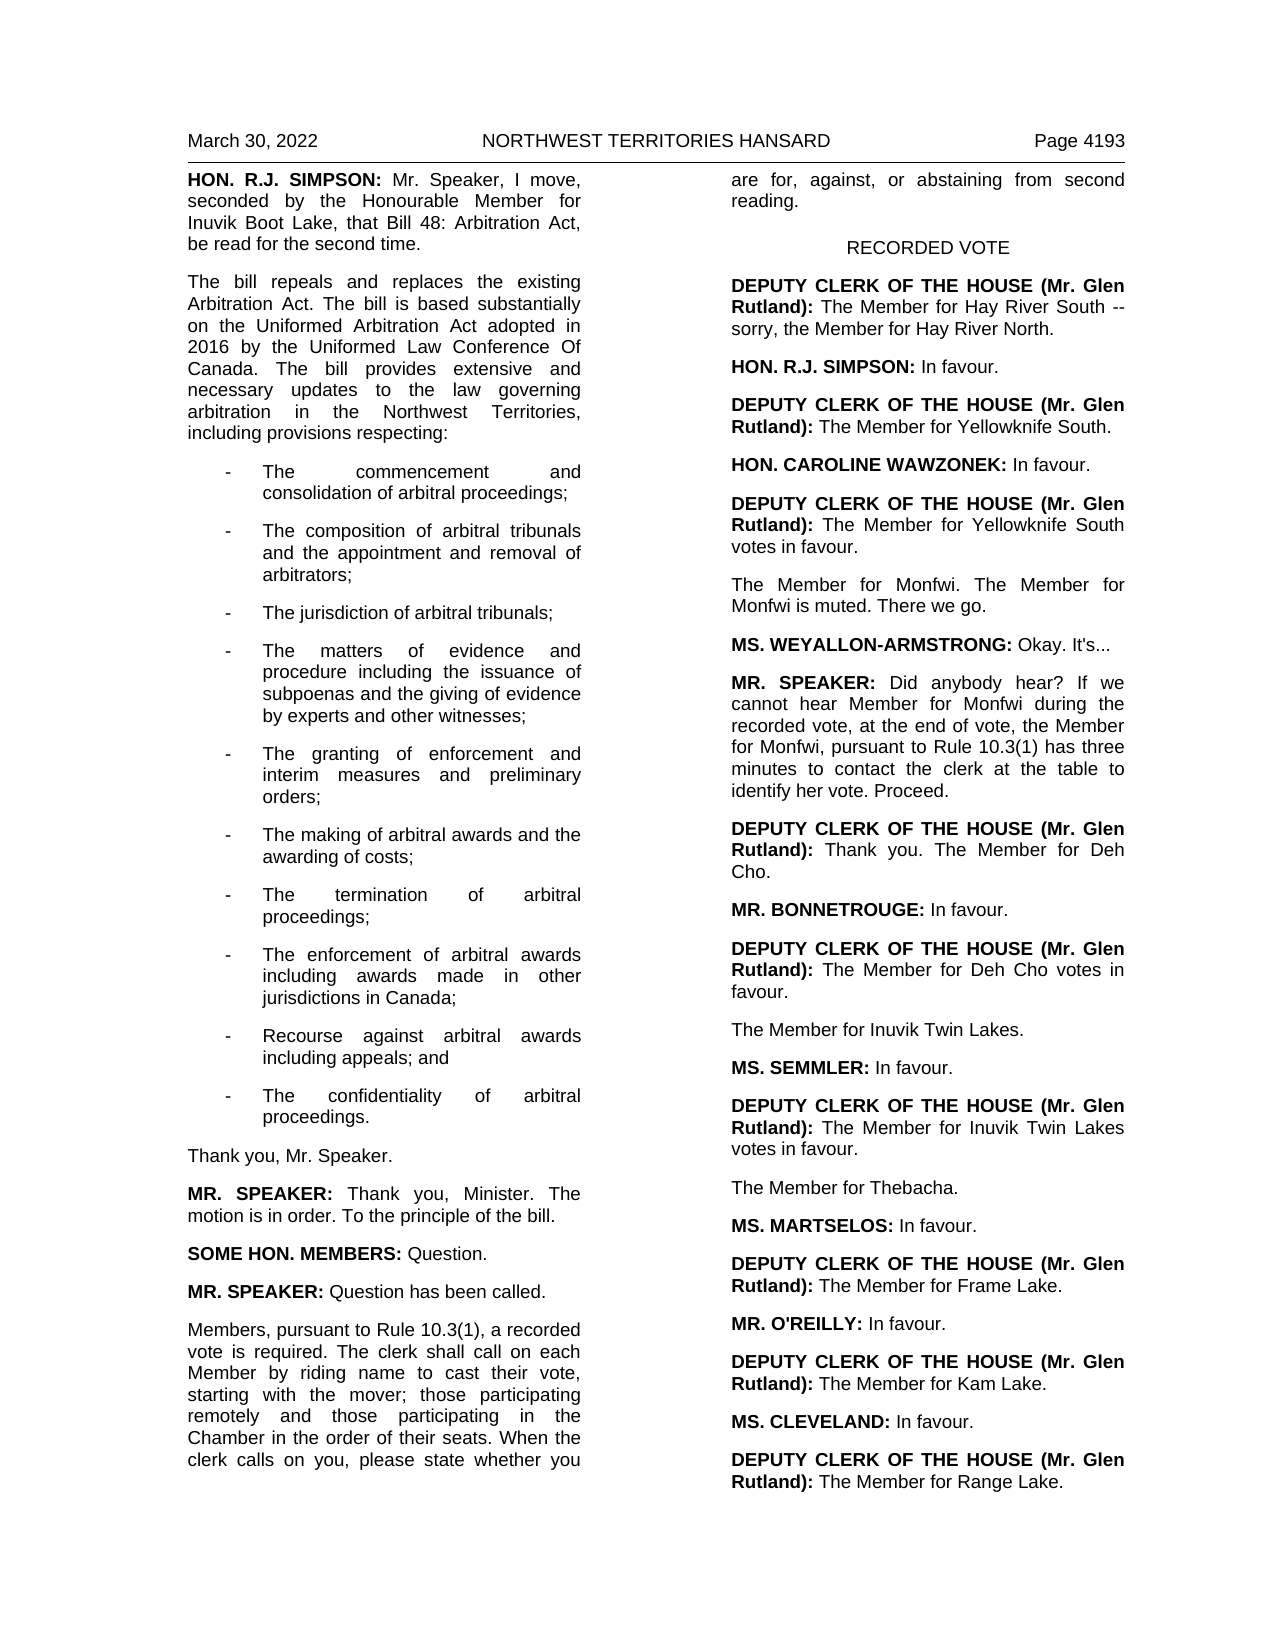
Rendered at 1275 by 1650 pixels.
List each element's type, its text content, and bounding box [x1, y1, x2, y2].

subtitle Recorded Vote [731, 236, 1125, 258]
list The termination of arbitral proceedings; [225, 884, 581, 927]
text MR. BONNETROUGE: In favour. [731, 899, 1125, 921]
text DEPUTY CLERK OF THE HOUSE (Mr. Glen Rutland): The Member for Yellowknife South votes in favour. [731, 492, 1125, 557]
text DEPUTY CLERK OF THE HOUSE (Mr. Glen Rutland): The Member for Yellowknife South. [731, 394, 1125, 437]
text DEPUTY CLERK OF THE HOUSE (Mr. Glen Rutland): The Member for Frame Lake. [731, 1253, 1125, 1296]
text The Member for Thebacha. [731, 1176, 1125, 1198]
list The jurisdiction of arbitral tribunals; [225, 602, 581, 623]
text MR. O'REILLY: In favour. [731, 1313, 1125, 1334]
list The confidentiality of arbitral proceedings. [225, 1085, 581, 1128]
list The granting of enforcement and interim measures and preliminary orders; [225, 743, 581, 807]
text The Member for Monfwi. The Member for Monfwi is muted. There we go. [731, 574, 1125, 617]
text MR. SPEAKER: Did anybody hear? If we cannot hear Member for Monfwi during the recorded vote, at the end of vote, the Member for Monfwi, pursuant to Rule 10.3(1) has three minutes to contact the clerk at the table to identify her vote. Proceed. [731, 672, 1125, 801]
text HON. CAROLINE WAWZONEK: In favour. [731, 454, 1125, 476]
text MS. CLEVELAND: In favour. [731, 1411, 1125, 1432]
text DEPUTY CLERK OF THE HOUSE (Mr. Glen Rutland): The Member for Hay River South -- sorry, the Member for Hay River North. [731, 275, 1125, 339]
text DEPUTY CLERK OF THE HOUSE (Mr. Glen Rutland): The Member for Range Lake. [731, 1449, 1125, 1492]
text HON. R.J. SIMPSON: Mr. Speaker, I move, seconded by the Honourable Member for Inuvik Boot Lake, that Bill 48: Arbitration Act, be read for the second time. [187, 168, 581, 254]
list The matters of evidence and procedure including the issuance of subpoenas and the giving of evidence by experts and other witnesses; [225, 640, 581, 726]
text MR. SPEAKER: Question has been called. [187, 1281, 581, 1302]
text SOME HON. MEMBERS: Question. [187, 1243, 581, 1264]
text DEPUTY CLERK OF THE HOUSE (Mr. Glen Rutland): The Member for Inuvik Twin Lakes votes in favour. [731, 1095, 1125, 1160]
list The making of arbitral awards and the awarding of costs; [225, 824, 581, 867]
list Recourse against arbitral awards including appeals; and [225, 1025, 581, 1068]
text MS. SEMMLER: In favour. [731, 1057, 1125, 1078]
list The enforcement of arbitral awards including awards made in other jurisdictions in Canada; [225, 944, 581, 1008]
text HON. R.J. SIMPSON: In favour. [731, 356, 1125, 378]
text DEPUTY CLERK OF THE HOUSE (Mr. Glen Rutland): The Member for Deh Cho votes in favour. [731, 937, 1125, 1002]
text MS. MARTSELOS: In favour. [731, 1215, 1125, 1236]
text MR. SPEAKER: Thank you, Minister. The motion is in order. To the principle of the bill. [187, 1183, 581, 1226]
text Members, pursuant to Rule 10.3(1), a recorded vote is required. The clerk shall call on each Member by riding name to cast their vote, starting with the mover; those participating remotely and those participating in the Chamber in the order of their seats. When the clerk calls on you, please state whether you are for, against, or abstaining from second reading. [187, 1319, 581, 1470]
text Thank you, Mr. Speaker. [187, 1144, 581, 1166]
text The bill repeals and replaces the existing Arbitration Act. The bill is based substantially on the Uniformed Arbitration Act adopted in 2016 by the Uniformed Law Conference Of Canada. The bill provides extensive and necessary updates to the law governing arbitration in the Northwest Territories, including provisions respecting: [187, 271, 581, 444]
list The commencement and consolidation of arbitral proceedings; [225, 460, 581, 503]
text The Member for Inuvik Twin Lakes. [731, 1019, 1125, 1040]
text DEPUTY CLERK OF THE HOUSE (Mr. Glen Rutland): The Member for Kam Lake. [731, 1351, 1125, 1394]
text DEPUTY CLERK OF THE HOUSE (Mr. Glen Rutland): Thank you. The Member for Deh Cho. [731, 818, 1125, 882]
text MS. WEYALLON-ARMSTRONG: Okay. It's... [731, 633, 1125, 655]
list The composition of arbitral tribunals and the appointment and removal of arbitrators; [225, 520, 581, 585]
